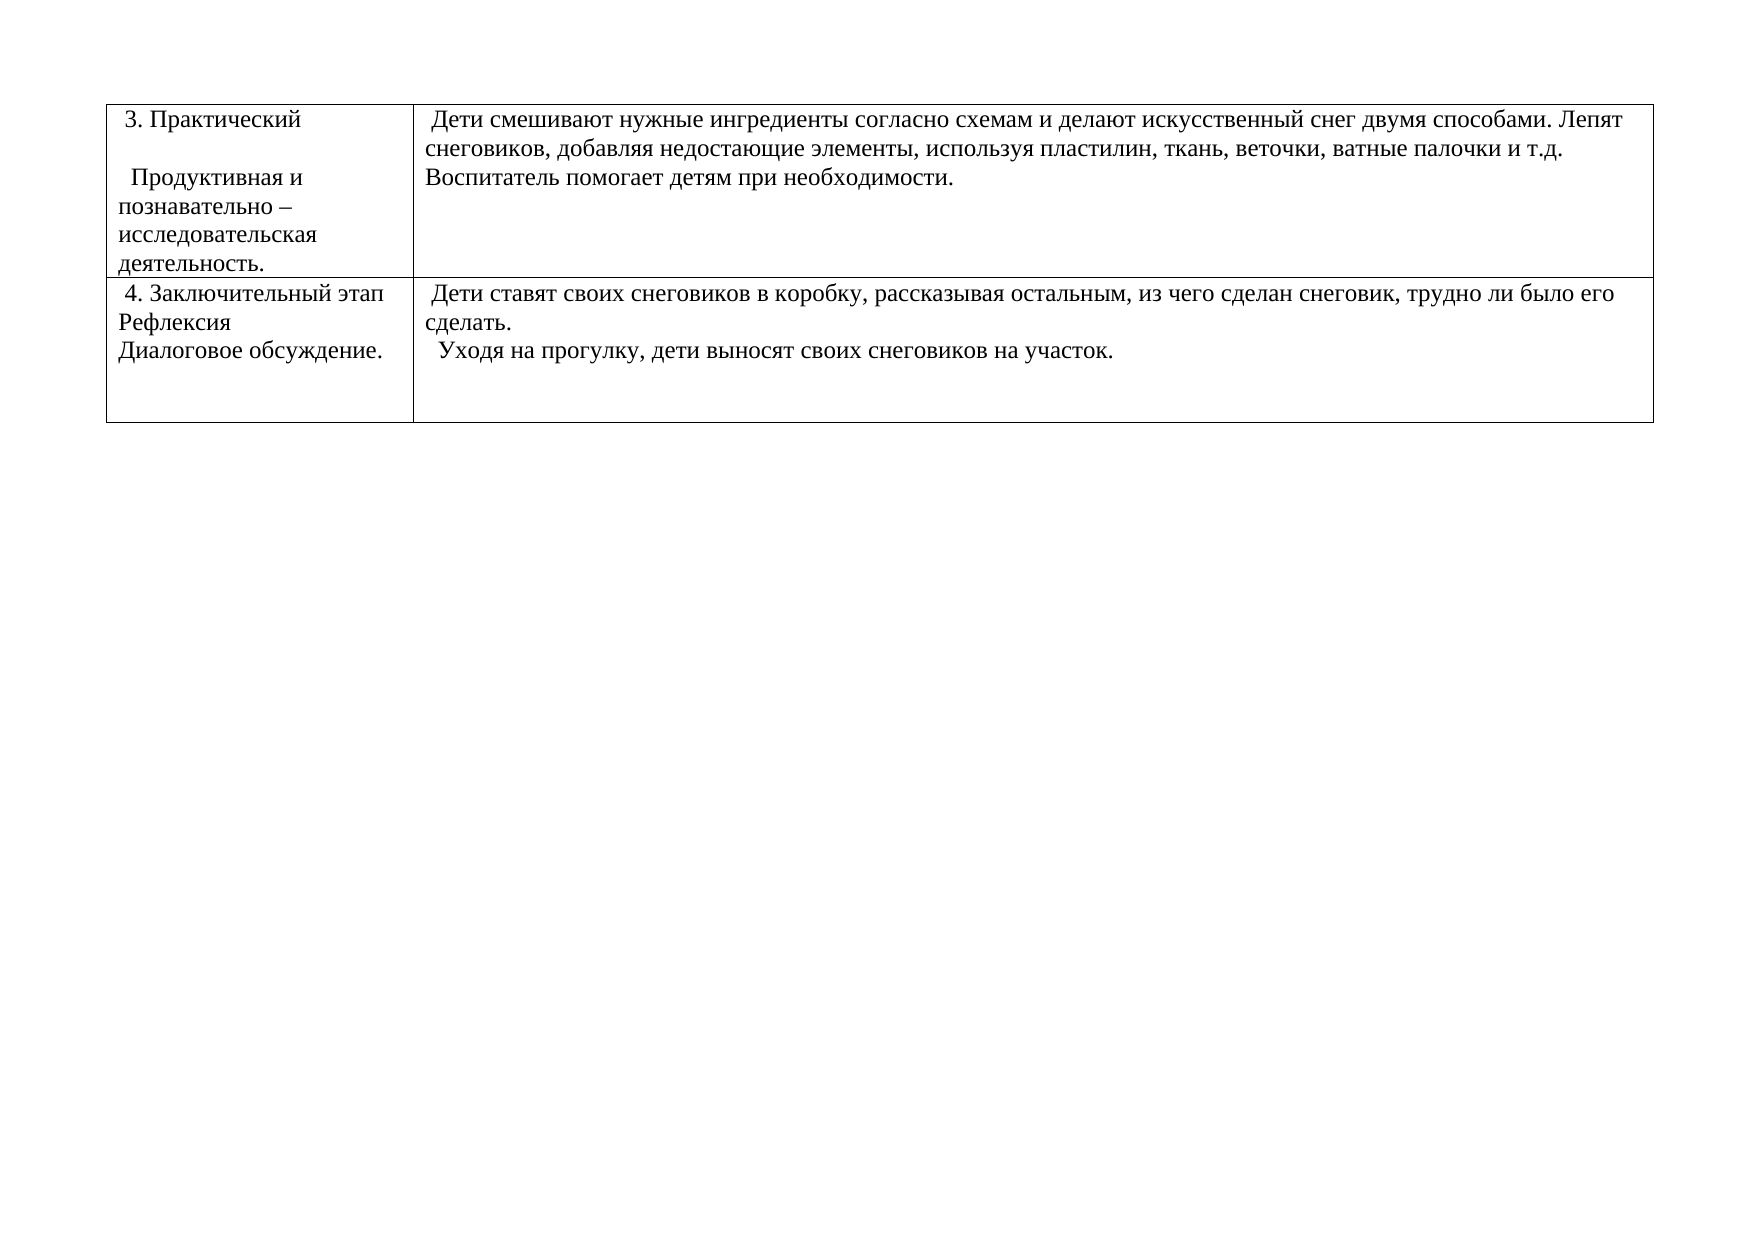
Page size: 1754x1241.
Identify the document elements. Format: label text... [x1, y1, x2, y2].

table_cell Дети ставят своих снеговиков в коробку, рассказывая остальным, из чего сделан снеговик, трудно ли было его сделать. Уходя на прогулку, дети выносят своих снеговиков на участок. [414, 278, 1653, 422]
table_cell 3. Практический Продуктивная и познавательно – исследовательская деятельность. [107, 105, 413, 277]
table_cell Дети смешивают нужные ингредиенты согласно схемам и делают искусственный снег двумя способами. Лепят снеговиков, добавляя недостающие элементы, используя пластилин, ткань, веточки, ватные палочки и т.д. Воспитатель помогает детям при необходимости. [414, 105, 1653, 277]
table_cell 4. Заключительный этап Рефлексия Диалоговое обсуждение. [107, 278, 413, 422]
